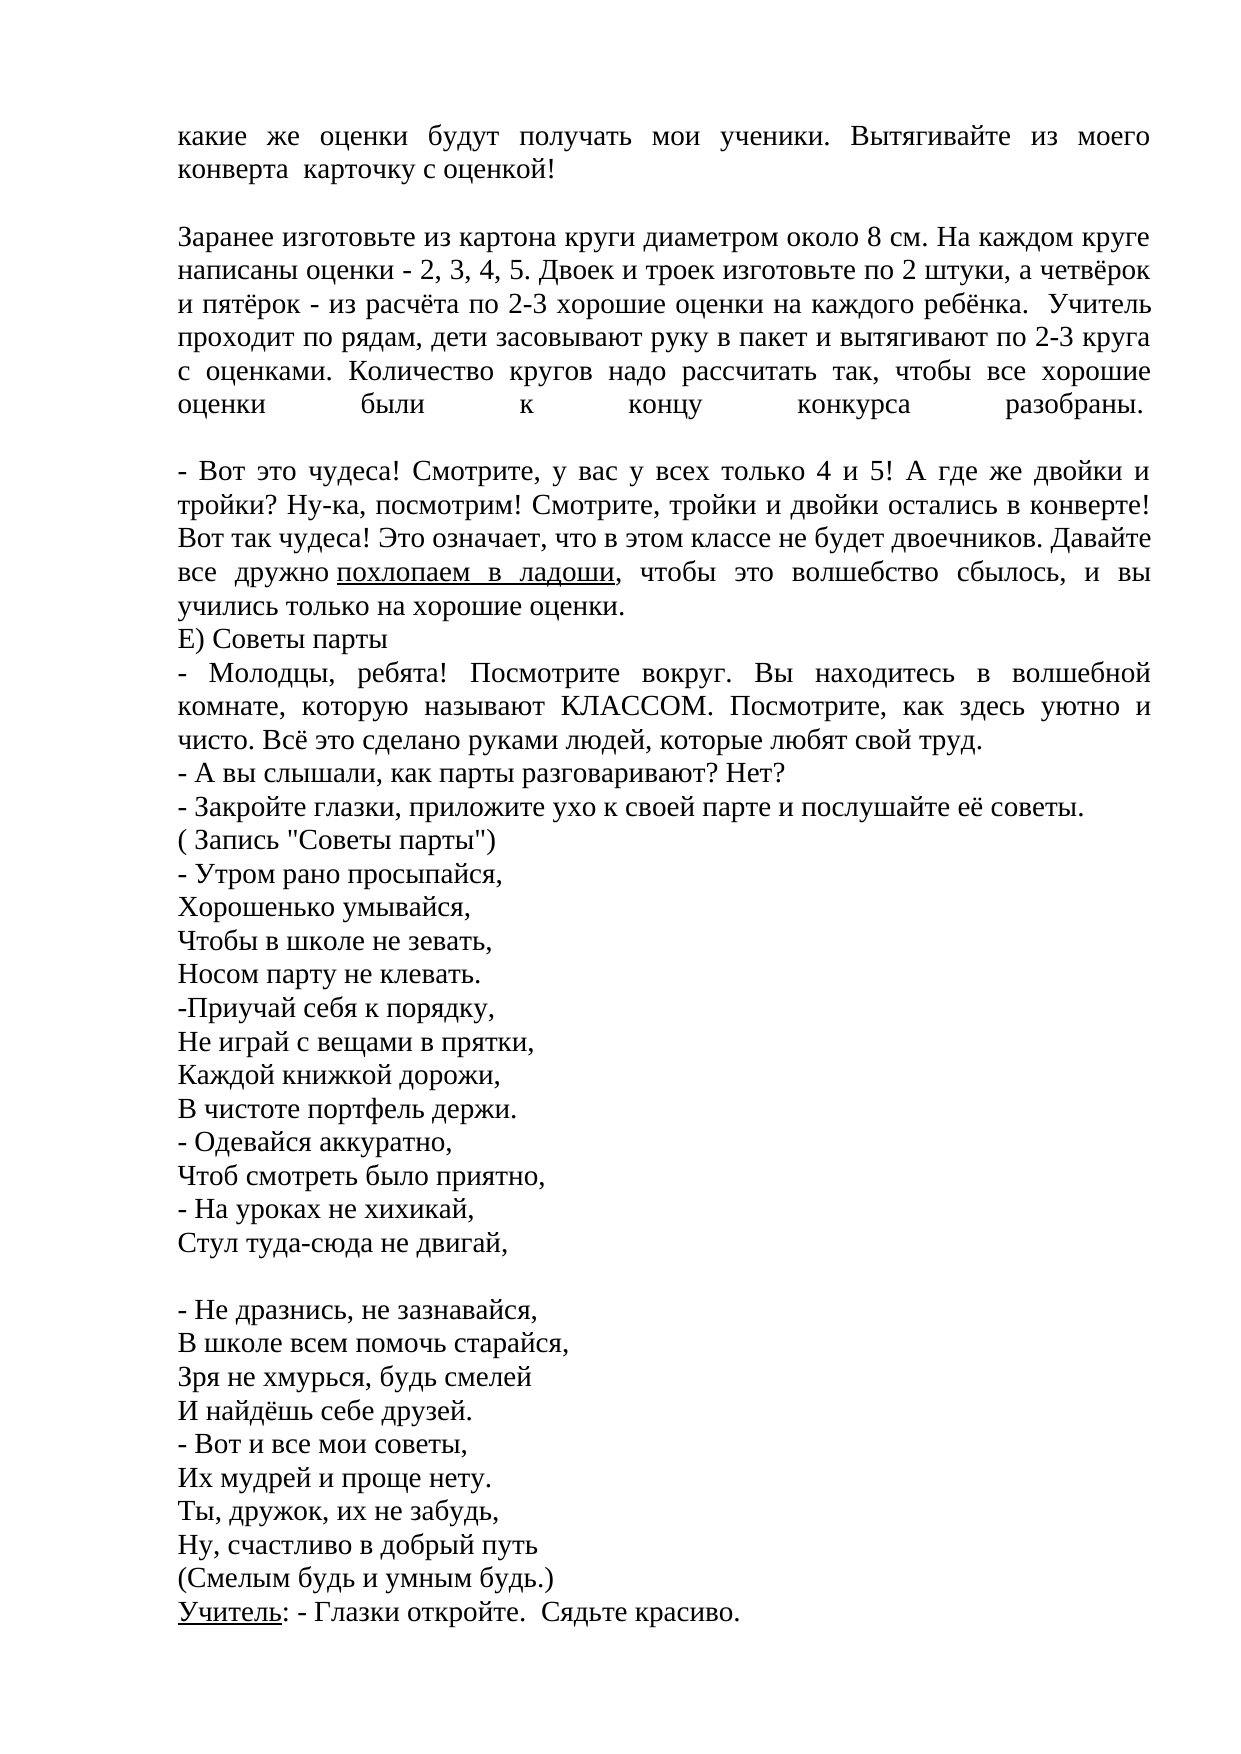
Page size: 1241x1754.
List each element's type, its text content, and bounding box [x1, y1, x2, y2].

text Учитель: - Глазки откройте. Сядьте красиво. [177, 1594, 1152, 1627]
text Ну, счастливо в добрый путь (Смелым будь и умным будь.) [177, 1527, 1152, 1594]
text - Вот и все мои советы, Их мудрей и проще нету. Ты, дружок, их не забудь, [177, 1426, 1152, 1527]
text Заранее изготовьте из картона круги диаметром около 8 см. На каждом круге написаны оценки - 2, 3, 4, 5. Двоек и троек изготовьте по 2 штуки, а четвёрок и пятёрок - из расчёта по 2-3 хорошие оценки на каждого ребёнка. Учитель проходит по рядам, дети засовывают руку в пакет и вытягивают по 2-3 круга с оценками. Количество кругов надо рассчитать так, чтобы все хорошие оценки были к концу конкурса разобраны. - Вот это чудеса! Смотрите, у вас у всех только 4 и 5! А где же двойки и тройки? Ну-ка, посмотрим! Смотрите, тройки и двойки остались в конверте! Вот так чудеса! Это означает, что в этом классе не будет двоечников. Давайте все дружно похлопаем в ладоши, чтобы это волшебство сбылось, и вы учились только на хорошие оценки. [177, 185, 1152, 621]
text ( Запись "Советы парты") [177, 822, 1152, 856]
text - Закройте глазки, приложите ухо к своей парте и послушайте её советы. [177, 789, 1152, 822]
text - Молодцы, ребята! Посмотрите вокруг. Вы находитесь в волшебной комнате, которую называют КЛАССОМ. Посмотрите, как здесь уютно и чисто. Всё это сделано руками людей, которые любят свой труд. [177, 655, 1152, 755]
text -Приучай себя к порядку, Не играй с вещами в прятки, Каждой книжкой дорожи, В чистоте портфель держи. [177, 990, 1152, 1124]
text Е) Советы парты [177, 621, 1152, 655]
text - А вы слышали, как парты разговаривают? Нет? [177, 755, 1152, 789]
text - Одевайся аккуратно, Чтоб смотреть было приятно, [177, 1124, 1152, 1191]
text - На уроках не хихикай, Стул туда-сюда не двигай, - Не дразнись, не зазнавайся, В школе всем помочь старайся, Зря не хмурься, будь смелей И найдёшь себе друзей. [177, 1191, 1152, 1426]
text - Утром рано просыпайся, Хорошенько умывайся, Чтобы в школе не зевать, Носом парту не клевать. [177, 856, 1152, 990]
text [177, 118, 1152, 185]
